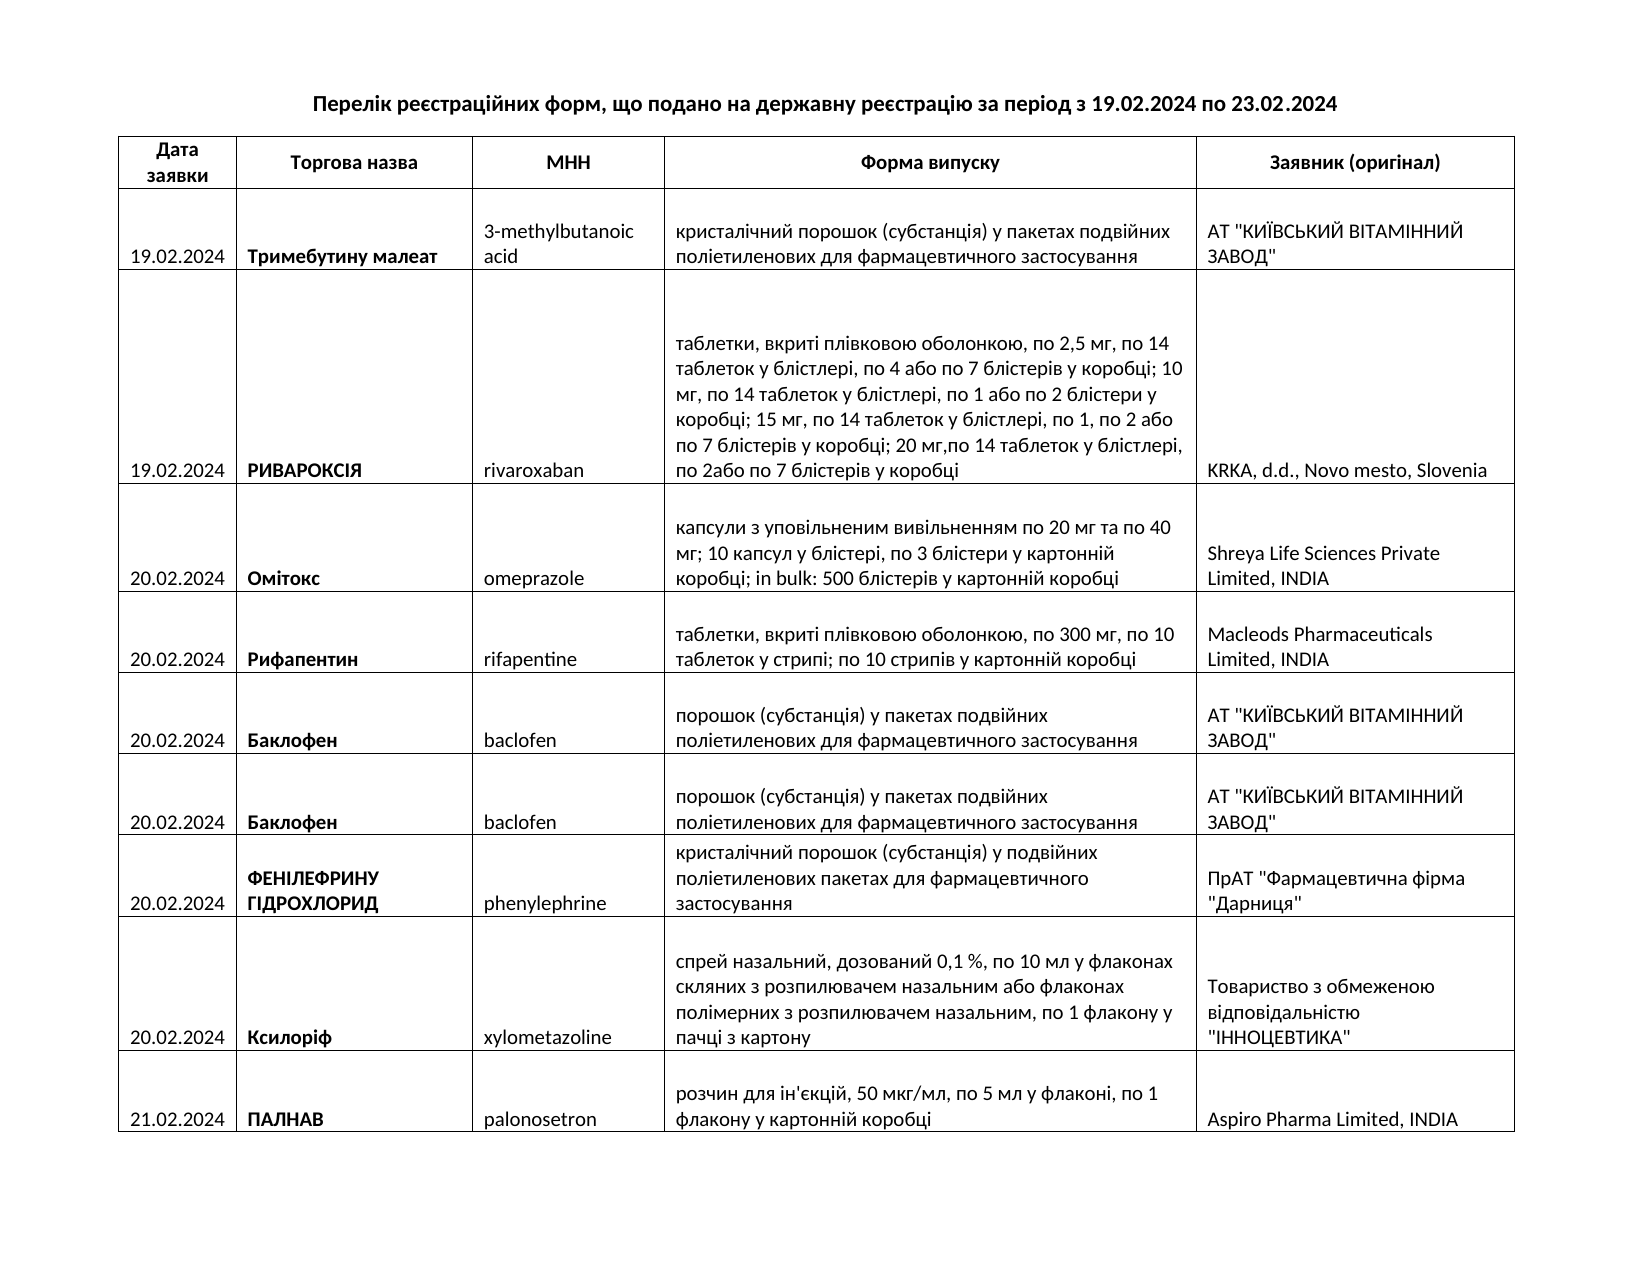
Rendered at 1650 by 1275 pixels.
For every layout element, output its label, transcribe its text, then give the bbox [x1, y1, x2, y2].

table_cell 21.02.2024 [119, 1051, 236, 1131]
table_cell palonosetron [473, 1051, 664, 1131]
table_cell АТ "КИЇВСЬКИЙ ВІТАМІННИЙ ЗАВОД" [1197, 189, 1514, 269]
table_cell 20.02.2024 [119, 484, 236, 591]
table_header Дата заявки [119, 137, 236, 187]
table_cell ПАЛНАВ [237, 1051, 472, 1131]
table_header Торгова назва [237, 137, 472, 187]
table_cell Омітокс [237, 484, 472, 591]
table_cell таблетки, вкриті плівковою оболонкою, по 300 мг, по 10 таблеток у стрипі; по 10 стрипів у картонній коробці [665, 592, 1196, 672]
table_cell кристалічний порошок (субстанція) у подвійних поліетиленових пакетах для фармацевтичного застосування [665, 835, 1196, 916]
table_cell 20.02.2024 [119, 592, 236, 672]
table_cell 20.02.2024 [119, 917, 236, 1050]
table_cell Ксилоріф [237, 917, 472, 1050]
table_cell xylometazoline [473, 917, 664, 1050]
table_cell ФЕНІЛЕФРИНУ ГІДРОХЛОРИД [237, 835, 472, 916]
table_cell Aspiro Pharma Limited, INDIA [1197, 1051, 1514, 1131]
table_cell АТ "КИЇВСЬКИЙ ВІТАМІННИЙ ЗАВОД" [1197, 754, 1514, 834]
table_cell Баклофен [237, 754, 472, 834]
table_cell розчин для ін'єкцій, 50 мкг/мл, по 5 мл у флаконі, по 1 флакону у картонній коробці [665, 1051, 1196, 1131]
table_cell таблетки, вкриті плівковою оболонкою, по 2,5 мг, по 14 таблеток у блістлері, по 4 або по 7 блістерів у коробці; 10 мг, по 14 таблеток у блістлері, по 1 або по 2 блістери у коробці; 15 мг, по 14 таблеток у блістлері, по 1, по 2 або по 7 блістерів у коробці; 20 мг,по 14 таблеток у блістлері, по 2або по 7 блістерів у коробці [665, 270, 1196, 483]
table_cell Товариство з обмеженою відповідальністю "ІННОЦЕВТИКА" [1197, 917, 1514, 1050]
table_cell baclofen [473, 754, 664, 834]
table_cell rifapentine [473, 592, 664, 672]
table_cell ПрАТ "Фармацевтична фірма "Дарниця" [1197, 835, 1514, 916]
table_cell baclofen [473, 673, 664, 753]
table_header Форма випуску [665, 137, 1196, 187]
table_cell Баклофен [237, 673, 472, 753]
table_cell РИВАРОКСІЯ [237, 270, 472, 483]
table_cell phenylephrine [473, 835, 664, 916]
table_cell АТ "КИЇВСЬКИЙ ВІТАМІННИЙ ЗАВОД" [1197, 673, 1514, 753]
table_cell 19.02.2024 [119, 189, 236, 269]
table_cell Shreya Life Sciences Private Limited, INDIA [1197, 484, 1514, 591]
table_cell 3-methylbutanoic acid [473, 189, 664, 269]
table_cell 20.02.2024 [119, 835, 236, 916]
table_header МНН [473, 137, 664, 187]
table_cell порошок (субстанція) у пакетах подвійних поліетиленових для фармацевтичного застосування [665, 754, 1196, 834]
table_cell 20.02.2024 [119, 673, 236, 753]
table_cell Рифапентин [237, 592, 472, 672]
table_cell Тримебутину малеат [237, 189, 472, 269]
table_cell rivaroxaban [473, 270, 664, 483]
table_cell порошок (субстанція) у пакетах подвійних поліетиленових для фармацевтичного застосування [665, 673, 1196, 753]
table_cell капсули з уповільненим вивільненням по 20 мг та по 40 мг; 10 капсул у блістері, по 3 блістери у картонній коробці; in bulk: 500 блістерів у картонній коробці [665, 484, 1196, 591]
table_cell кристалічний порошок (субстанція) у пакетах подвійних поліетиленових для фармацевтичного застосування [665, 189, 1196, 269]
table_header Заявник (оригінал) [1197, 137, 1514, 187]
table_cell omeprazole [473, 484, 664, 591]
table_cell 19.02.2024 [119, 270, 236, 483]
table_cell спрей назальний, дозований 0,1 %, по 10 мл у флаконах скляних з розпилювачем назальним або флаконах полімерних з розпилювачем назальним, по 1 флакону у пачці з картону [665, 917, 1196, 1050]
table_cell 20.02.2024 [119, 754, 236, 834]
table_cell KRKA, d.d., Novo mesto, Slovenia [1197, 270, 1514, 483]
text Перелік реєстраційних форм, що подано на державну реєстрацію за період з 19.02.2024 по 23.02.2024 [118, 89, 1532, 117]
table_cell Macleods Pharmaceuticals Limited, INDIA [1197, 592, 1514, 672]
